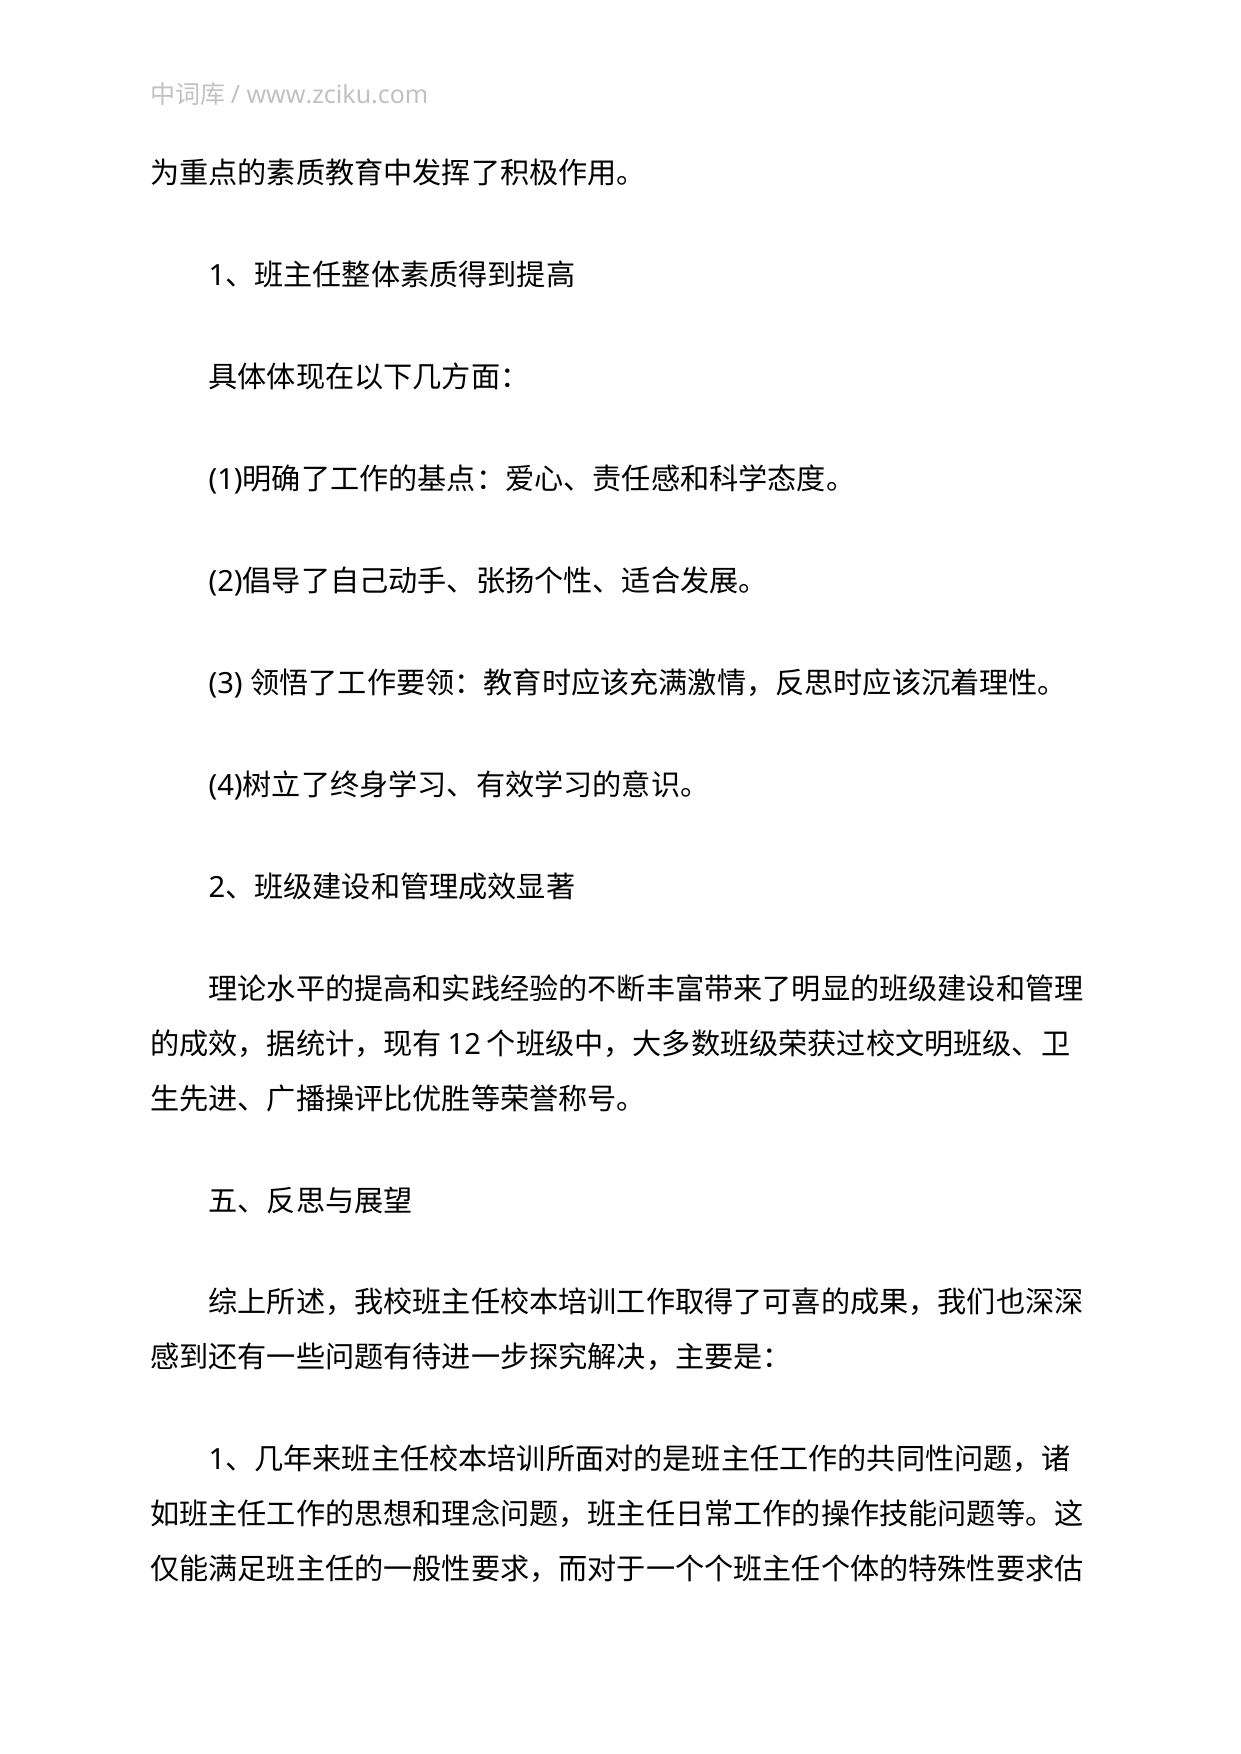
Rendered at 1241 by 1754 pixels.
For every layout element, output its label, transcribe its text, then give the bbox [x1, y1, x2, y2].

text 1、班主任整体素质得到提高 [150, 252, 1090, 294]
text 综上所述，我校班主任校本培训工作取得了可喜的成果，我们也深深感到还有一些问题有待进一步探究解决，主要是： [150, 1279, 1090, 1376]
text (4)树立了终身学习、有效学习的意识。 [150, 761, 1090, 804]
text (1)明确了工作的基点：爱心、责任感和科学态度。 [150, 456, 1090, 498]
text 2、班级建设和管理成效显著 [150, 863, 1090, 906]
text 五、反思与展望 [150, 1177, 1090, 1219]
text (2)倡导了自己动手、张扬个性、适合发展。 [150, 557, 1090, 600]
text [150, 150, 1090, 192]
text (3) 领悟了工作要领：教育时应该充满激情，反思时应该沉着理性。 [150, 659, 1090, 702]
text 具体体现在以下几方面： [150, 354, 1090, 396]
text 理论水平的提高和实践经验的不断丰富带来了明显的班级建设和管理的成效，据统计，现有12个班级中，大多数班级荣获过校文明班级、卫生先进、广播操评比优胜等荣誉称号。 [150, 965, 1090, 1118]
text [150, 1436, 1090, 1588]
